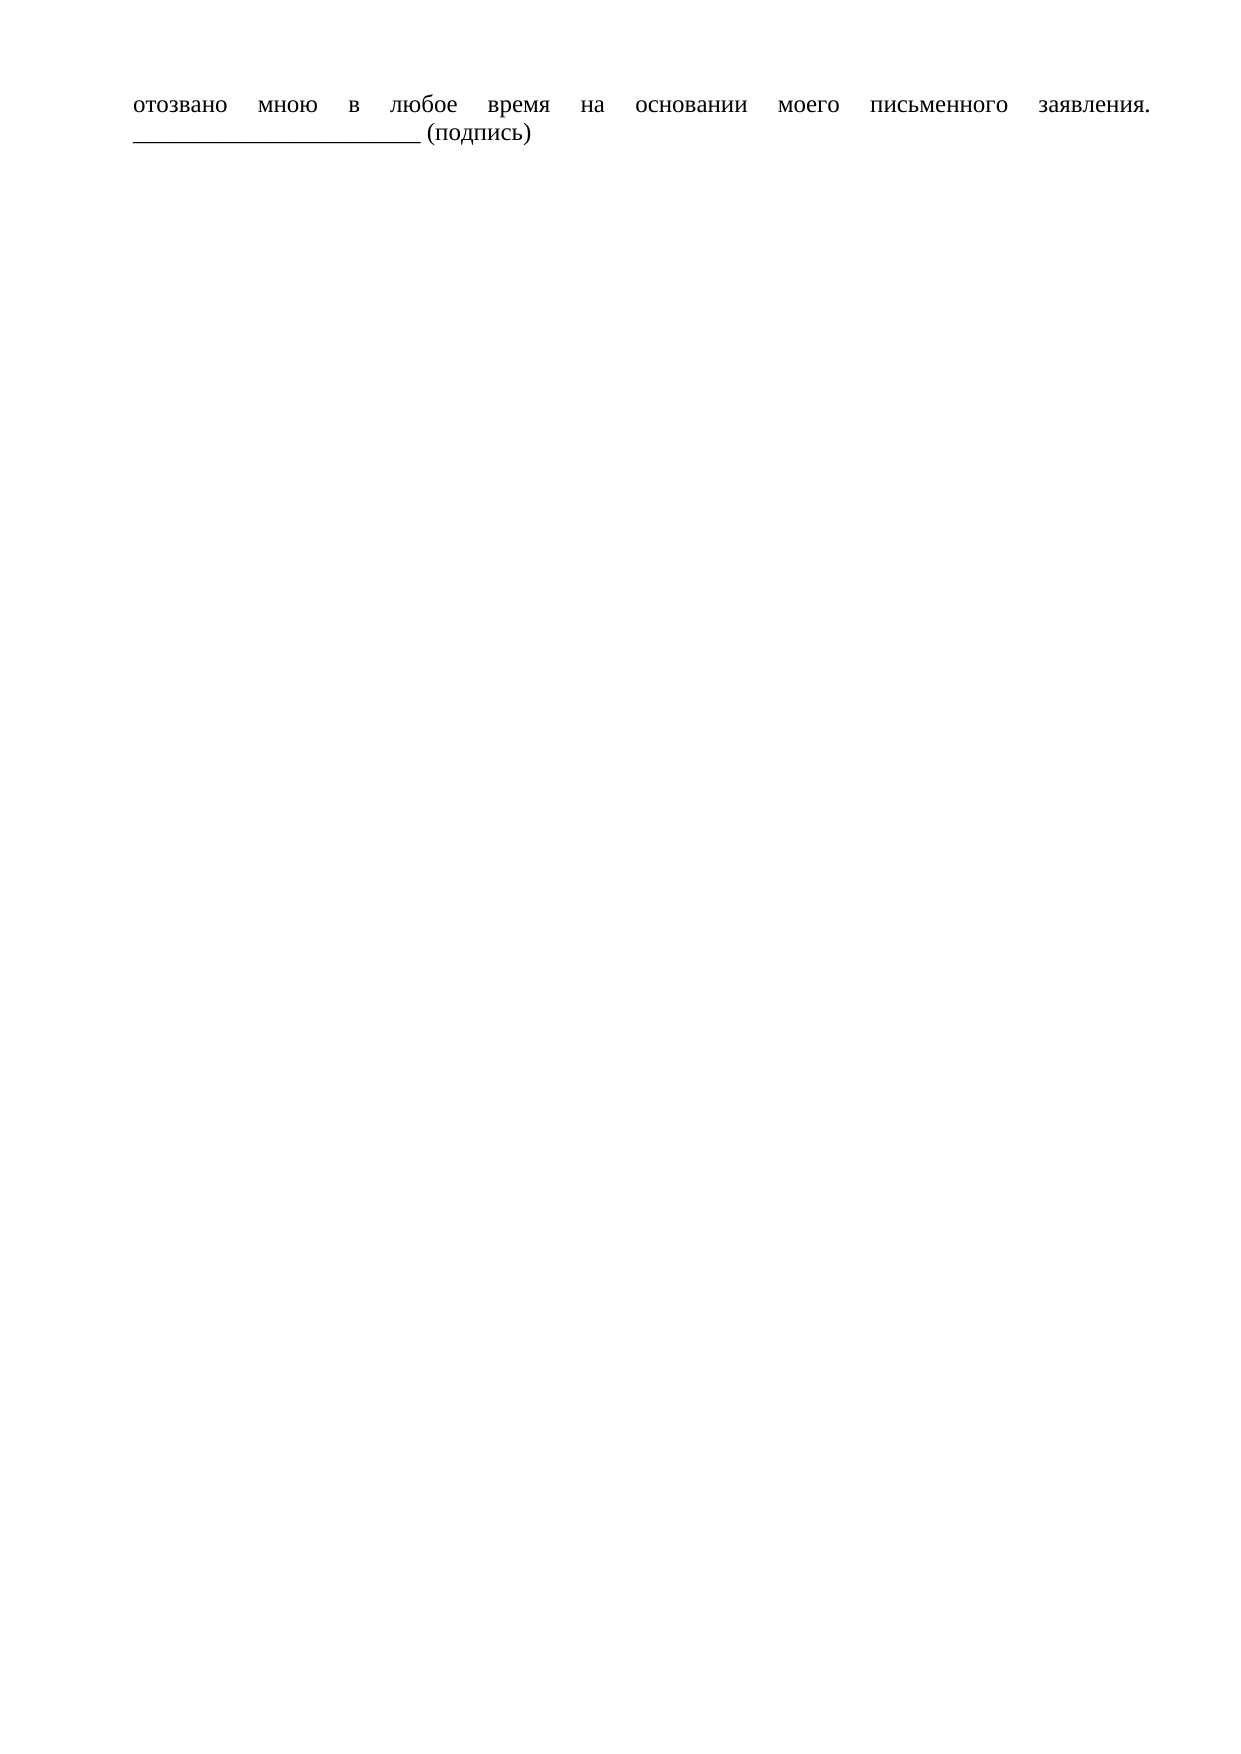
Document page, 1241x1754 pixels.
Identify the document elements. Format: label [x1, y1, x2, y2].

text [133, 89, 1152, 146]
